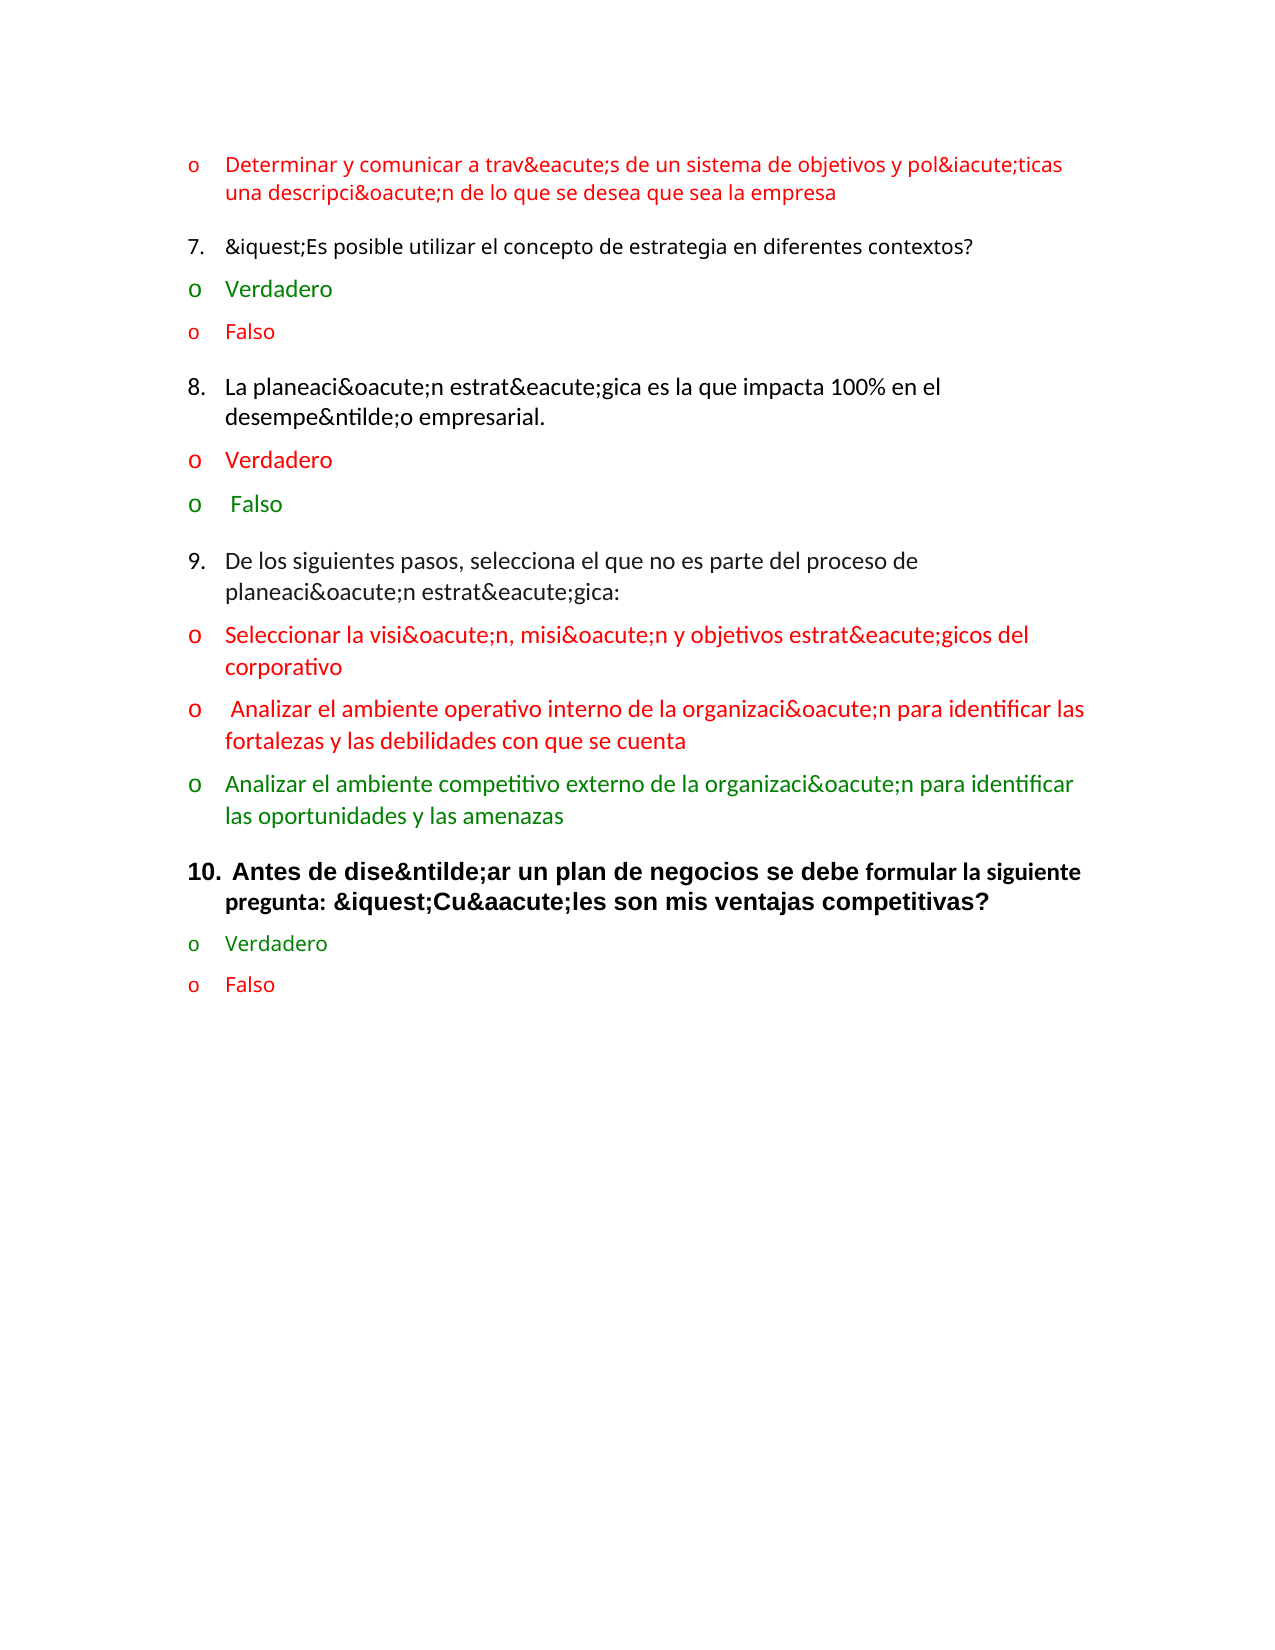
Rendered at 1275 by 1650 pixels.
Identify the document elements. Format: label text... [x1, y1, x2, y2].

text Seleccionar la visi&oacute;n, misi&oacute;n y objetivos estrat&eacute;gicos del corporativo [187, 619, 1088, 681]
text Verdadero [187, 273, 1088, 305]
text Analizar el ambiente competitivo externo de la organizaci&oacute;n para identificar las oportunidades y las amenazas [187, 768, 1088, 831]
text Falso [187, 970, 1088, 999]
text Falso [187, 488, 1088, 520]
text Verdadero [187, 444, 1088, 476]
text Analizar el ambiente operativo interno de la organizaci&oacute;n para identificar las fortalezas y las debilidades con que se cuenta [187, 694, 1088, 756]
text Falso [187, 317, 1088, 346]
list La planeaci&oacute;n estrat&eacute;gica es la que impacta 100% en el desempe&ntilde;o empresarial. [187, 371, 1088, 432]
list De los siguientes pasos, selecciona el que no es parte del proceso de planeaci&oacute;n estrat&eacute;gica: [187, 545, 1088, 606]
list &iquest;Es posible utilizar el concepto de estrategia en diferentes contextos? [187, 232, 1088, 260]
text Determinar y comunicar a trav&eacute;s de un sistema de objetivos y pol&iacute;ticas una descripci&oacute;n de lo que se desea que sea la empresa [187, 150, 1088, 207]
list Antes de dise&ntilde;ar un plan de negocios se debe formular la siguiente pregunta: &iquest;Cu&aacute;les son mis ventajas competitivas? [187, 856, 1088, 917]
text Verdadero [187, 929, 1088, 958]
